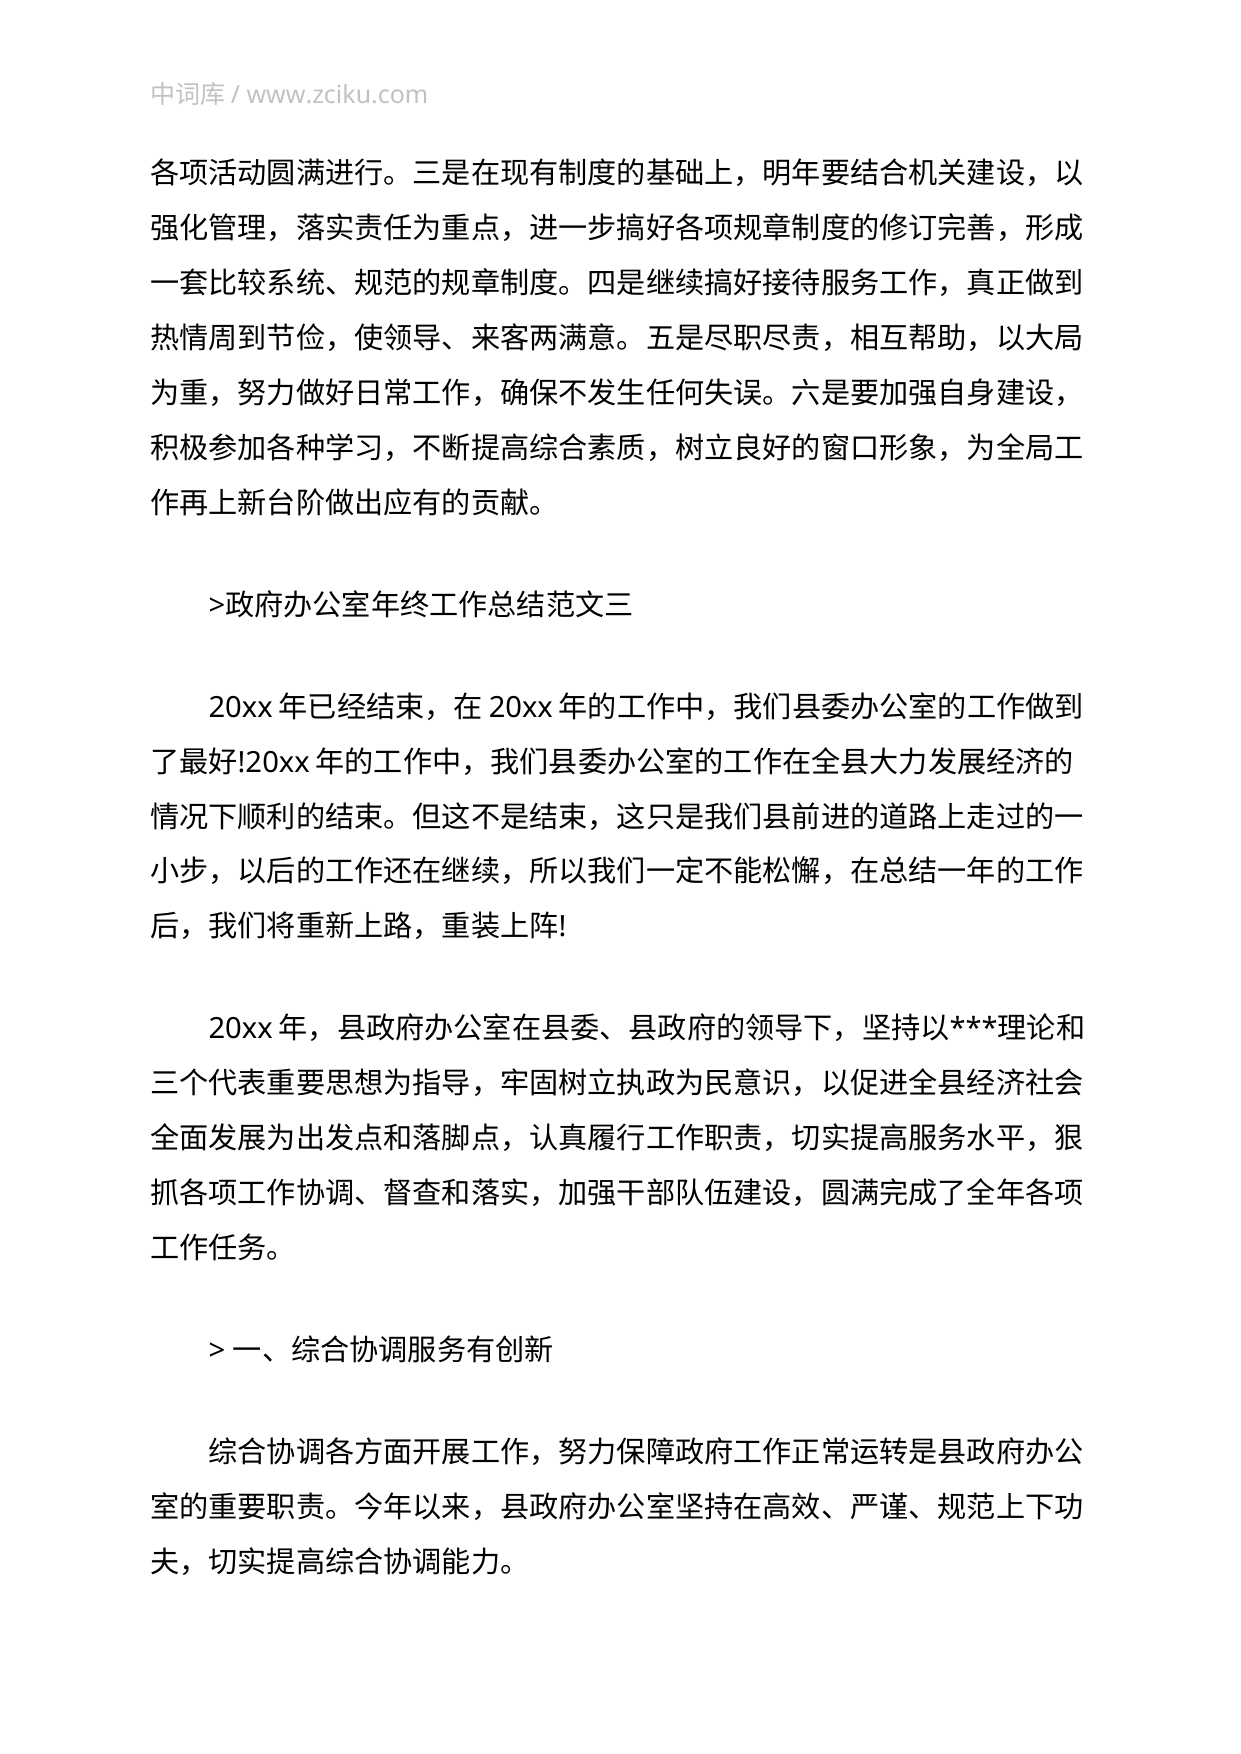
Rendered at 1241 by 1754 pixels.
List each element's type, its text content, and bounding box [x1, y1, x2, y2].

text >政府办公室年终工作总结范文三 [150, 581, 1090, 623]
text 20xx年已经结束，在20xx年的工作中，我们县委办公室的工作做到了最好!20xx年的工作中，我们县委办公室的工作在全县大力发展经济的情况下顺利的结束。但这不是结束，这只是我们县前进的道路上走过的一小步，以后的工作还在继续，所以我们一定不能松懈，在总结一年的工作后，我们将重新上路，重装上阵! [150, 683, 1090, 945]
text 综合协调各方面开展工作，努力保障政府工作正常运转是县政府办公室的重要职责。今年以来，县政府办公室坚持在高效、严谨、规范上下功夫，切实提高综合协调能力。 [150, 1428, 1090, 1580]
text > 一、综合协调服务有创新 [150, 1326, 1090, 1369]
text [150, 150, 1090, 522]
text 20xx年，县政府办公室在县委、县政府的领导下，坚持以***理论和三个代表重要思想为指导，牢固树立执政为民意识，以促进全县经济社会全面发展为出发点和落脚点，认真履行工作职责，切实提高服务水平，狠抓各项工作协调、督查和落实，加强干部队伍建设，圆满完成了全年各项工作任务。 [150, 1005, 1090, 1267]
